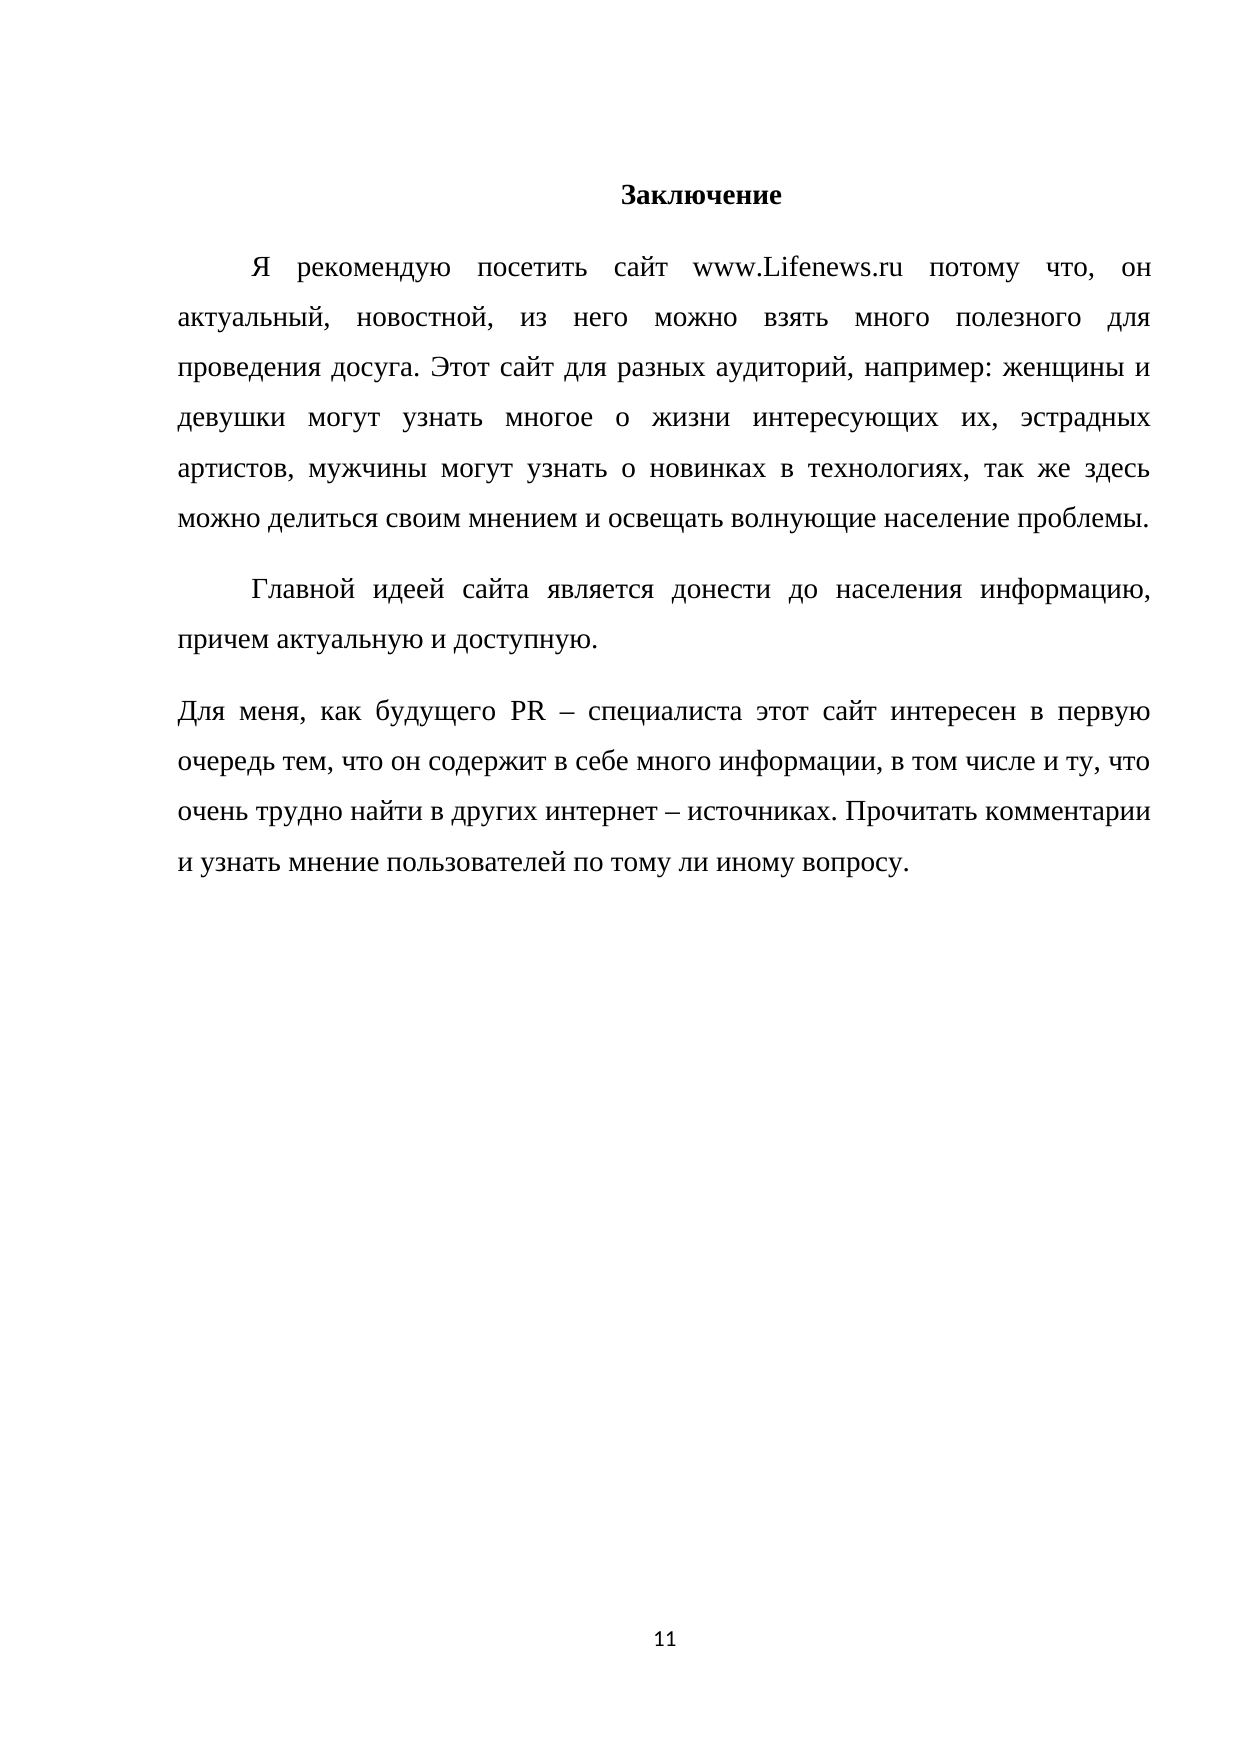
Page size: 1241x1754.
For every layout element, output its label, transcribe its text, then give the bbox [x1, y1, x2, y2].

text Я рекомендую посетить сайт www.Lifenews.ru потому что, он актуальный, новостной, из него можно взять много полезного для проведения досуга. Этот сайт для разных аудиторий, например: женщины и девушки могут узнать многое о жизни интересующих их, эстрадных артистов, мужчины могут узнать о новинках в технологиях, так же здесь можно делиться своим мнением и освещать волнующие население проблемы. [177, 249, 1152, 534]
text Для меня, как будущего PR – специалиста этот сайт интересен в первую очередь тем, что он содержит в себе много информации, в том числе и ту, что очень трудно найти в других интернет – источниках. Прочитать комментарии и узнать мнение пользователей по тому ли иному вопросу. [177, 693, 1152, 877]
text Главной идеей сайта является донести до населения информацию, причем актуальную и доступную. [177, 571, 1152, 655]
text Заключение [177, 177, 1152, 211]
